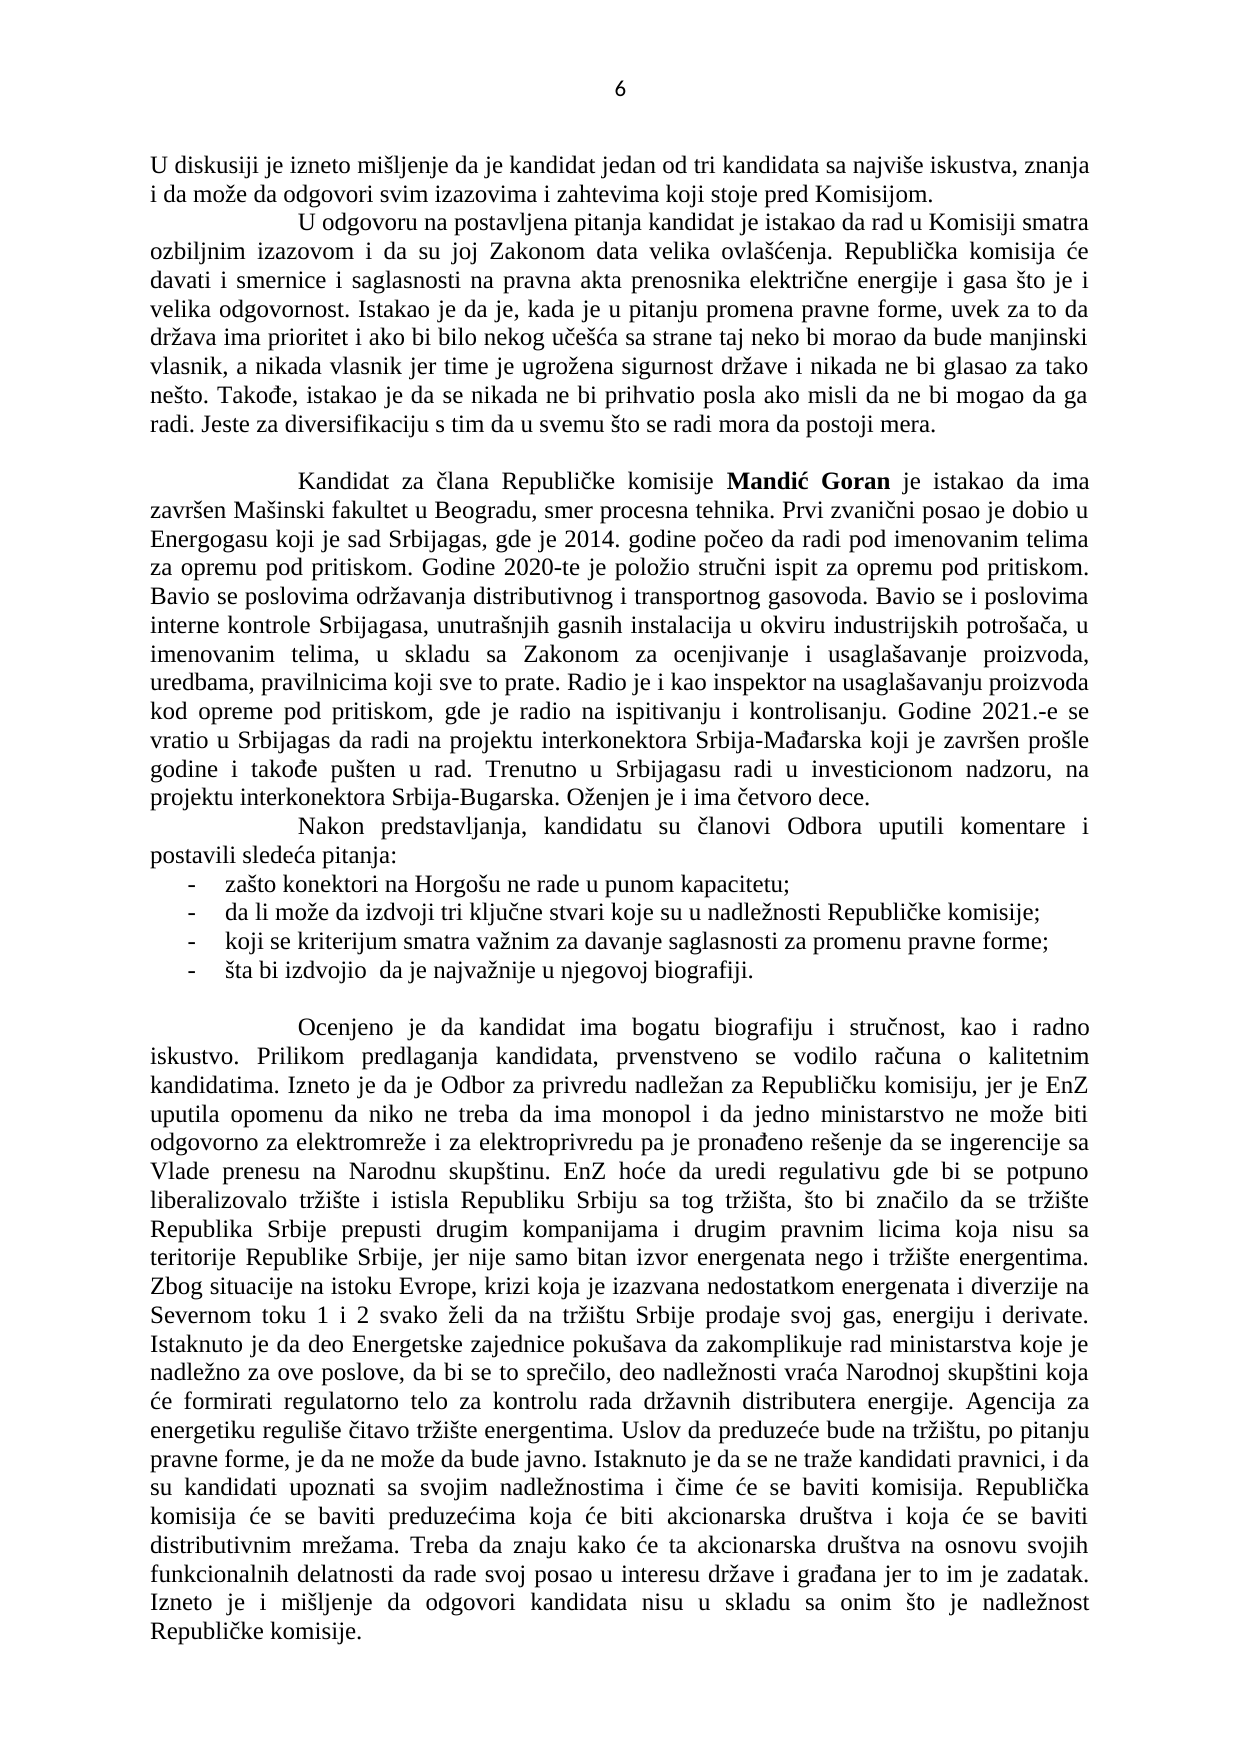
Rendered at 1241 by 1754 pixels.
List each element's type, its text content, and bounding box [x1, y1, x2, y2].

list da li može da izdvoji tri ključne stvari koje su u nadležnosti Republičke komisije; [187, 897, 1090, 926]
text Nakon predstavljanja, kandidatu su članovi Odbora uputili komentare i postavili sledeća pitanja: [150, 811, 1090, 869]
text Ocenjeno je da kandidat ima bogatu biografiju i stručnost, kao i radno iskustvo. Prilikom predlaganja kandidata, prvenstveno se vodilo računa o kalitetnim kandidatima. Izneto je da je Odbor za privredu nadležan za Republičku komisiju, jer je EnZ uputila opomenu da niko ne treba da ima monopol i da jedno ministarstvo ne može biti odgovorno za elektromreže i za elektroprivredu pa je pronađeno rešenje da se ingerencije sa Vlade prenesu na Narodnu skupštinu. EnZ hoće da uredi regulativu gde bi se potpuno liberalizovalo tržište i istisla Republiku Srbiju sa tog tržišta, što bi značilo da se tržište Republika Srbije prepusti drugim kompanijama i drugim pravnim licima koja nisu sa teritorije Republike Srbije, jer nije samo bitan izvor energenata nego i tržište energentima. Zbog situacije na istoku Evrope, krizi koja je izazvana nedostatkom energenata i diverzije na Severnom toku 1 i 2 svako želi da na tržištu Srbije prodaje svoj gas, energiju i derivate. Istaknuto je da deo Energetske zajednice pokušava da zakomplikuje rad ministarstva koje je nadležno za ove poslove, da bi se to sprečilo, deo nadležnosti vraća Narodnoj skupštini koja će formirati regulatorno telo za kontrolu rada državnih distributera energije. Agencija za energetiku reguliše čitavo tržište energentima. Uslov da preduzeće bude na tržištu, po pitanju pravne forme, je da ne može da bude javno. Istaknuto je da se ne traže kandidati pravnici, i da su kandidati upoznati sa svojim nadležnostima i čime će se baviti komisija. Republička komisija će se baviti preduzećima koja će biti akcionarska društva i koja će se baviti distributivnim mrežama. Treba da znaju kako će ta akcionarska društva na osnovu svojih funkcionalnih delatnosti da rade svoj posao u interesu države i građana jer to im je zadatak. Izneto je i mišljenje da odgovori kandidata nisu u skladu sa onim što je nadležnost Republičke komisije. [150, 1012, 1090, 1645]
list šta bi izdvojio da je najvažnije u njegovoj biografiji. [187, 955, 1090, 984]
list zašto konektori na Horgošu ne rade u punom kapacitetu; [187, 869, 1090, 897]
text Kandidat za člana Republičke komisije Mandić Goran je istakao da ima završen Mašinski fakultet u Beogradu, smer procesna tehnika. Prvi zvanični posao je dobio u Energogasu koji je sad Srbijagas, gde je 2014. godine počeo da radi pod imenovanim telima za opremu pod pritiskom. Godine 2020-te je položio stručni ispit za opremu pod pritiskom. Bavio se poslovima održavanja distributivnog i transportnog gasovoda. Bavio se i poslovima interne kontrole Srbijagasa, unutrašnjih gasnih instalacija u okviru industrijskih potrošača, u imenovanim telima, u skladu sa Zakonom za ocenjivanje i usaglašavanje proizvoda, uredbama, pravilnicima koji sve to prate. Radio je i kao inspektor na usaglašavanju proizvoda kod opreme pod pritiskom, gde je radio na ispitivanju i kontrolisanju. Godine 2021.-e se vratio u Srbijagas da radi na projektu interkonektora Srbija-Mađarska koji je završen prošle godine i takođe pušten u rad. Trenutno u Srbijagasu radi u investicionom nadzoru, na projektu interkonektora Srbija-Bugarska. Oženjen je i ima četvoro dece. [150, 466, 1090, 811]
text U odgovoru na postavljena pitanja kandidat je istakao da rad u Komisiji smatra ozbiljnim izazovom i da su joj Zakonom data velika ovlašćenja. Republička komisija će davati i smernice i saglasnosti na pravna akta prenosnika električne energije i gasa što je i velika odgovornost. Istakao je da je, kada je u pitanju promena pravne forme, uvek za to da država ima prioritet i ako bi bilo nekog učešća sa strane taj neko bi morao da bude manjinski vlasnik, a nikada vlasnik jer time je ugrožena sigurnost države i nikada ne bi glasao za tako nešto. Takođe, istakao je da se nikada ne bi prihvatio posla ako misli da ne bi mogao da ga radi. Jeste za diversifikaciju s tim da u svemu što se radi mora da postoji mera. [150, 207, 1090, 437]
list koji se kriterijum smatra važnim za davanje saglasnosti za promenu pravne forme; [187, 926, 1090, 955]
text U diskusiji je izneto mišljenje da je kandidat jedan od tri kandidata sa najviše iskustva, znanja i da može da odgovori svim izazovima i zahtevima koji stoje pred Komisijom. [150, 150, 1090, 207]
